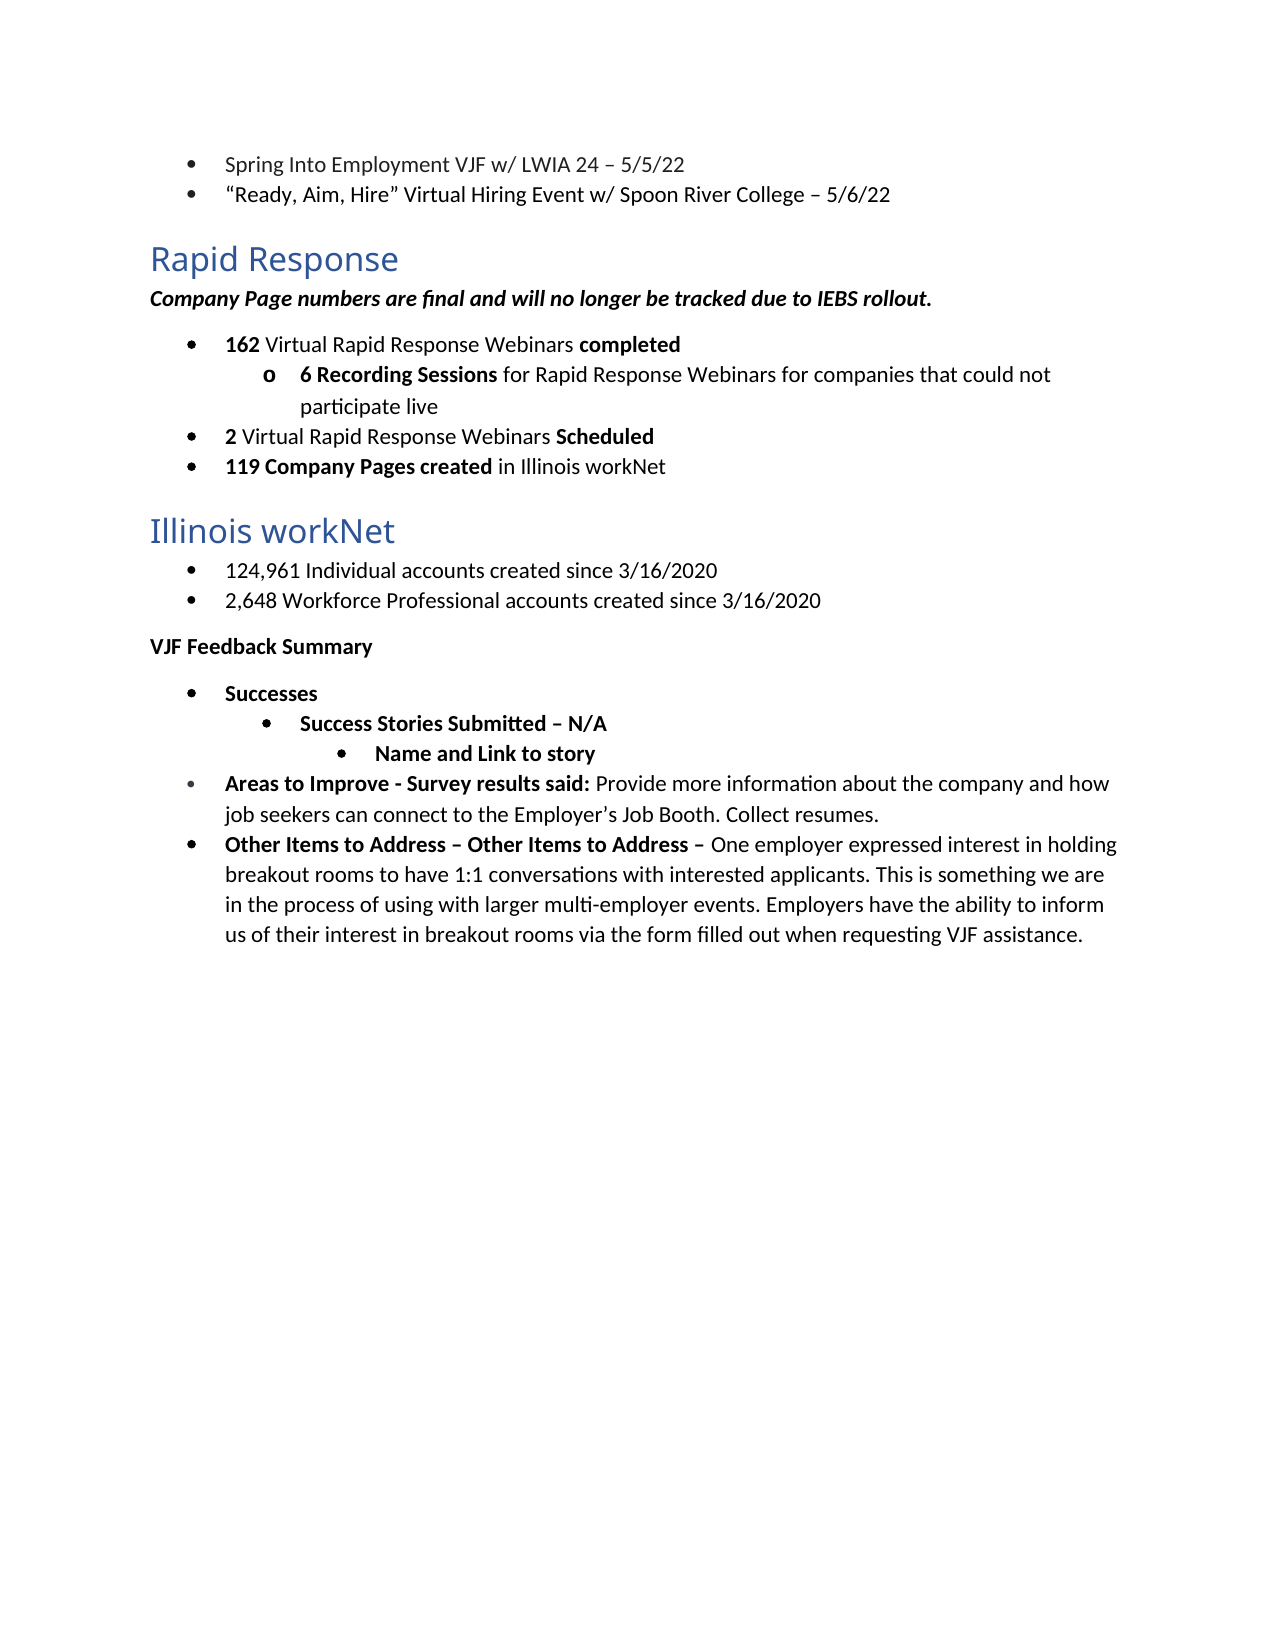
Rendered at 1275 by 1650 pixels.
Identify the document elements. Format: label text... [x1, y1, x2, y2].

list 2,648 Workforce Professional accounts created since 3/16/2020 [187, 586, 1125, 614]
text Company Page numbers are final and will no longer be tracked due to IEBS rollout. [150, 284, 1125, 312]
list “Ready, Aim, Hire” Virtual Hiring Event w/ Spoon River College – 5/6/22 [187, 180, 1125, 208]
subtitle Rapid Response [150, 235, 1125, 281]
list 6 Recording Sessions for Rapid Response Webinars for companies that could not participate live [262, 361, 1125, 420]
list 119 Company Pages created in Illinois workNet [187, 452, 1125, 480]
list Success Stories Submitted – N/A [262, 709, 1125, 737]
list 2 Virtual Rapid Response Webinars Scheduled [187, 422, 1125, 450]
list Spring Into Employment VJF w/ LWIA 24 – 5/5/22 [187, 150, 1125, 178]
list Areas to Improve - Survey results said: Provide more information about the company and how job seekers can connect to the Employer’s Job Booth. Collect resumes. [187, 769, 1125, 828]
list Name and Link to story [337, 739, 1125, 767]
list 124,961 Individual accounts created since 3/16/2020 [187, 557, 1125, 584]
subtitle Illinois workNet [150, 508, 1125, 553]
list Other Items to Address – Other Items to Address – One employer expressed interest in holding breakout rooms to have 1:1 conversations with interested applicants. This is something we are in the process of using with larger multi-employer events. Employers have the ability to inform us of their interest in breakout rooms via the form filled out when requesting VJF assistance. [187, 830, 1125, 948]
list 162 Virtual Rapid Response Webinars completed [187, 330, 1125, 358]
list Successes [187, 679, 1125, 707]
text VJF Feedback Summary [150, 632, 1125, 660]
